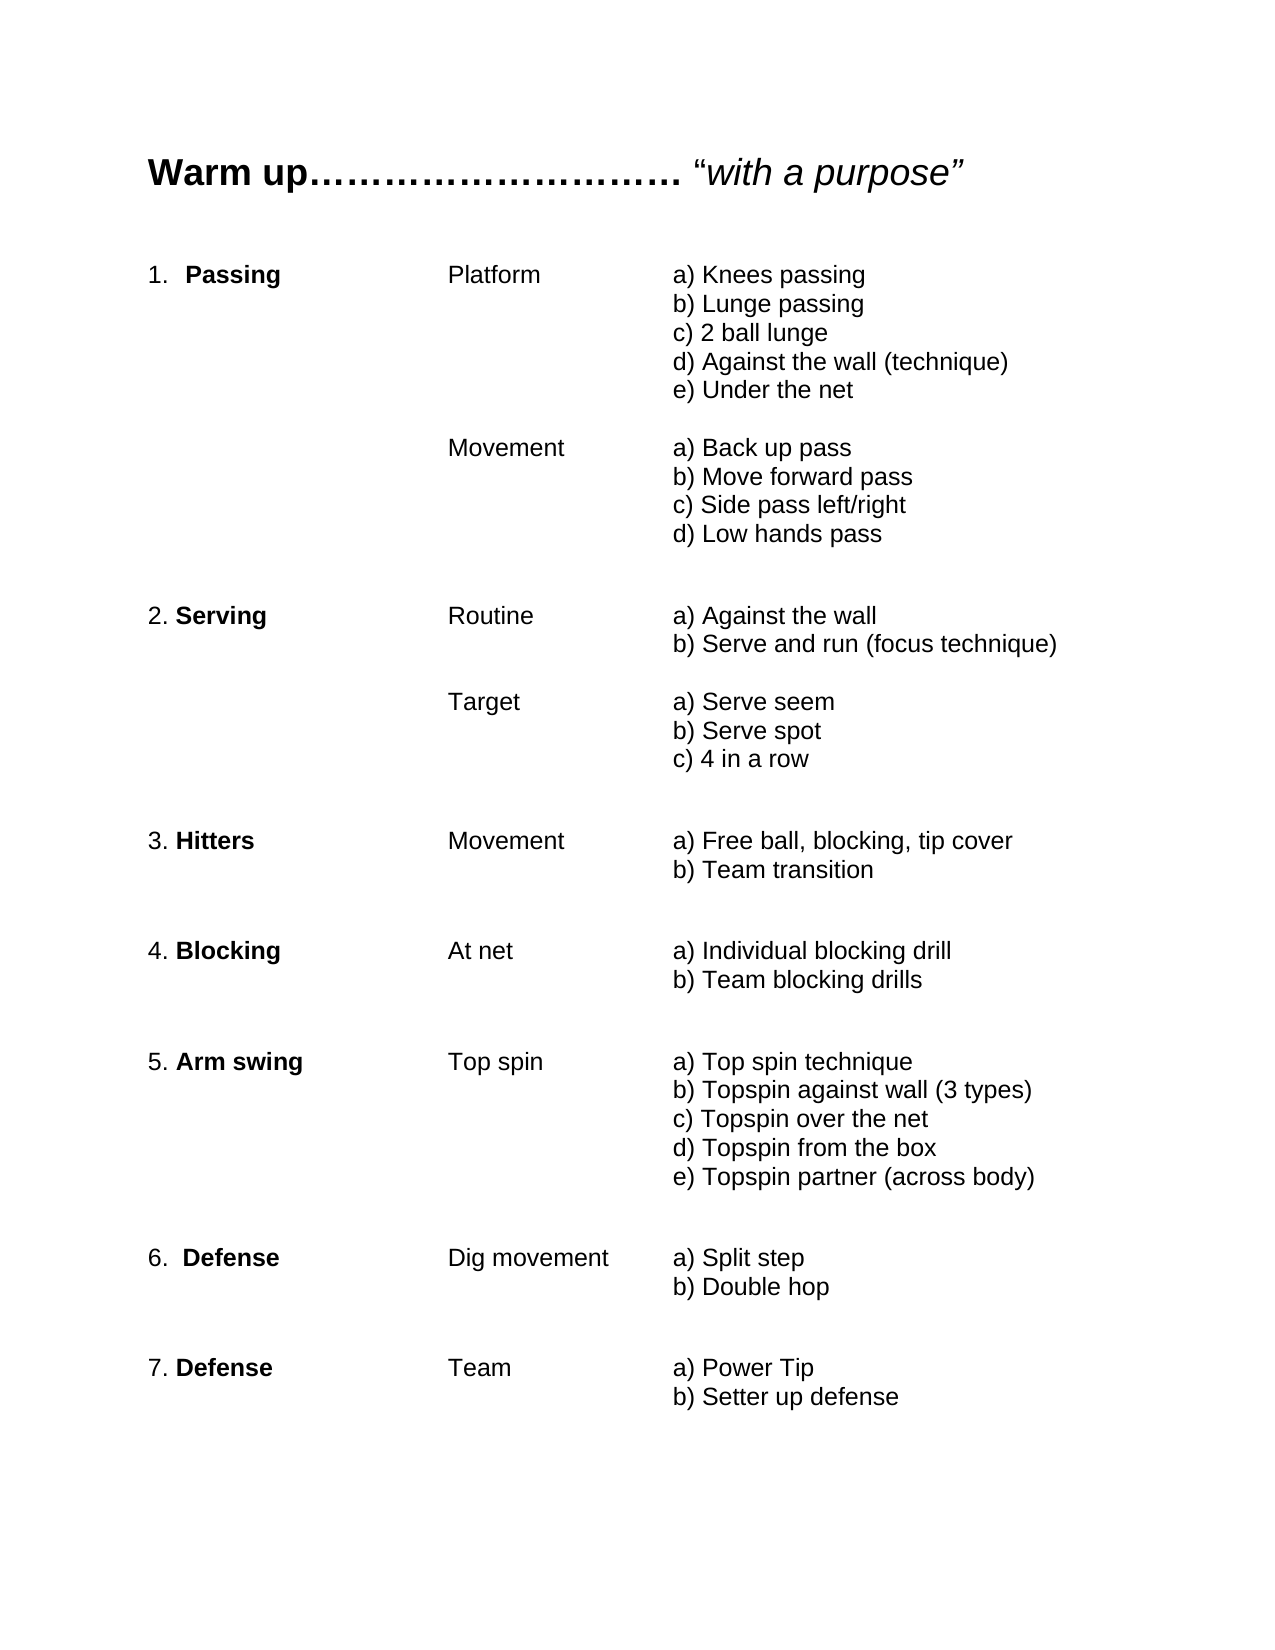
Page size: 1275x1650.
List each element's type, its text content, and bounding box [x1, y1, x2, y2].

text b) Lunge passing [148, 289, 1127, 318]
text e) Under the net [148, 375, 1127, 404]
text 2. Serving Routine a) Against the wall [148, 601, 1127, 629]
text Warm up………………………… “with a purpose” [148, 150, 1127, 193]
text 5. Arm swing Top spin a) Top spin technique [148, 1047, 1127, 1075]
text b) Move forward pass [148, 462, 1127, 490]
text c) Side pass left/right [148, 490, 1127, 519]
text b) Double hop [185, 1272, 1127, 1301]
text 3. Hitters Movement a) Free ball, blocking, tip cover [148, 826, 1127, 855]
text d) Topspin from the box [185, 1133, 1127, 1162]
text c) 4 in a row [148, 744, 1127, 773]
text b) Serve spot [148, 716, 1127, 744]
text b) Serve and run (focus technique) [185, 629, 1127, 658]
text c) Topspin over the net [185, 1104, 1127, 1133]
text 7. Defense Team a) Power Tip [148, 1353, 1127, 1382]
text e) Topspin partner (across body) [185, 1162, 1127, 1190]
text d) Low hands pass [148, 519, 1127, 548]
text Target a) Serve seem [373, 687, 1127, 716]
text d) Against the wall (technique) [148, 347, 1127, 375]
text b) Topspin against wall (3 types) [148, 1075, 1127, 1104]
text c) 2 ball lunge [148, 318, 1127, 347]
text 4. Blocking At net a) Individual blocking drill [148, 936, 1127, 965]
text b) Team blocking drills [185, 965, 1127, 994]
text b) Team transition [185, 855, 1127, 883]
text Movement a) Back up pass [148, 433, 1127, 462]
text 6. Defense Dig movement a) Split step [148, 1243, 1127, 1272]
text b) Setter up defense [148, 1382, 1127, 1411]
list Passing Platform a) Knees passing [148, 260, 1127, 289]
